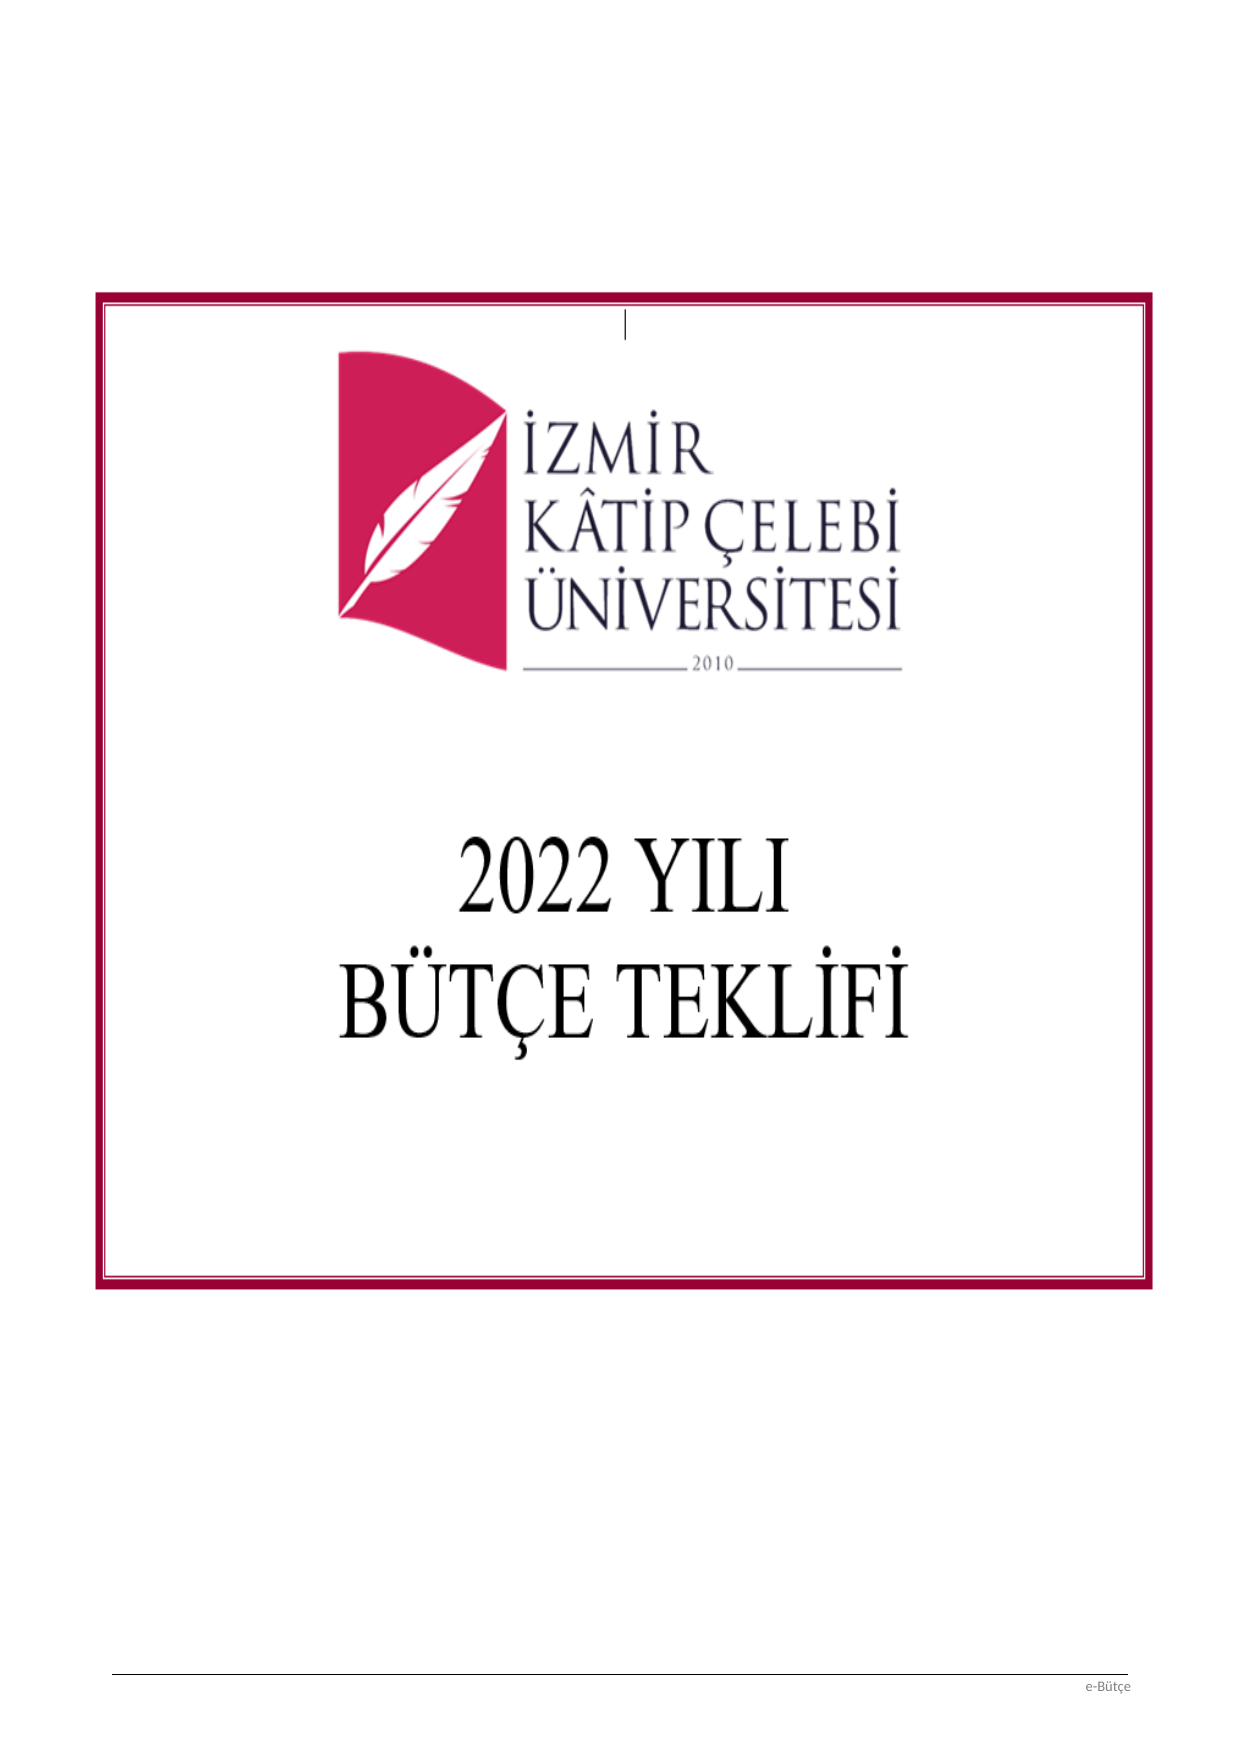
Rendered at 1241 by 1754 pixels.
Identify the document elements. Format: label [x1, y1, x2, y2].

picture [81, 262, 1171, 1317]
